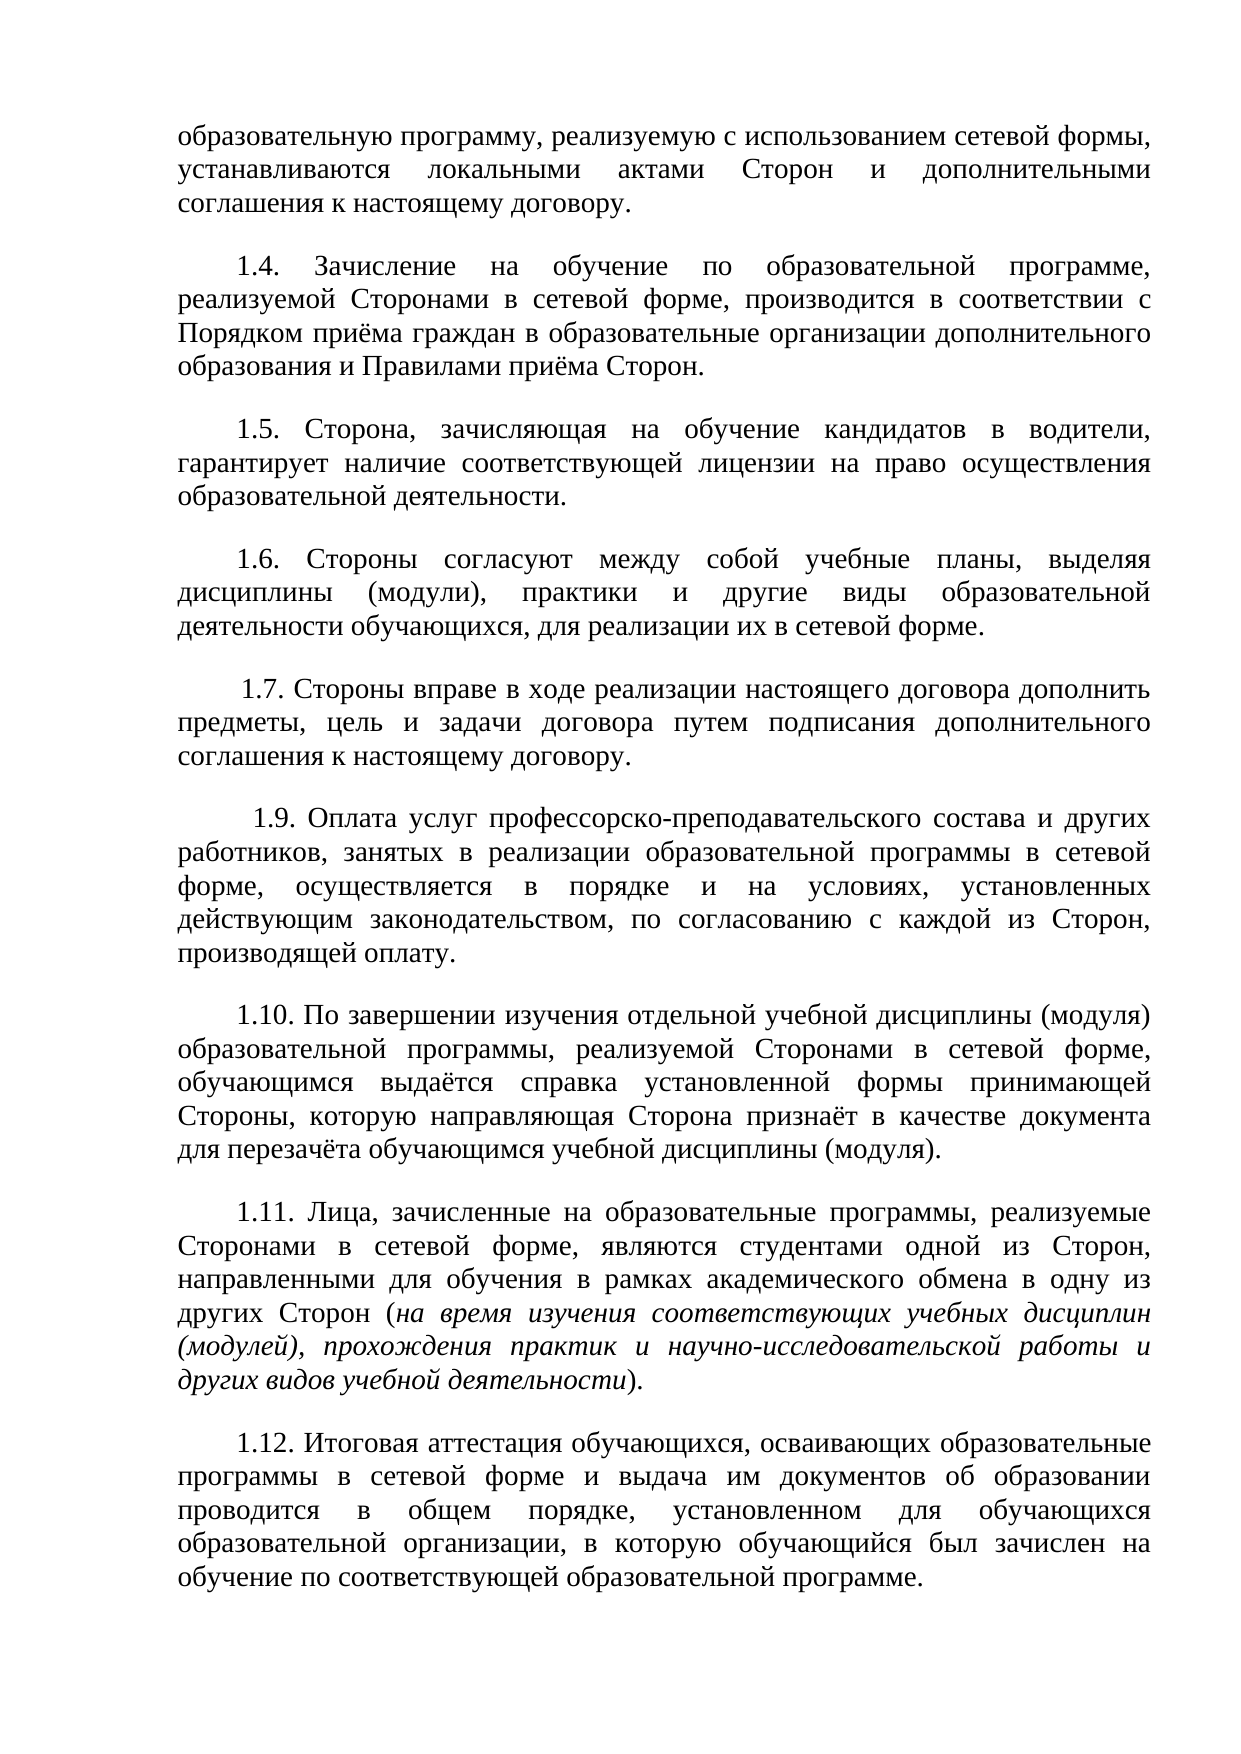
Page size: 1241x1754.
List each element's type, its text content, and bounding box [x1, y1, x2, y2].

text 1.6. Стороны согласуют между собой учебные планы, выделяя дисциплины (модули), практики и другие виды образовательной деятельности обучающихся, для реализации их в сетевой форме. [177, 541, 1152, 642]
text 1.9. Оплата услуг профессорско-преподавательского состава и других работников, занятых в реализации образовательной программы в сетевой форме, осуществляется в порядке и на условиях, установленных действующим законодательством, по согласованию с каждой из Сторон, производящей оплату. [177, 801, 1152, 968]
text 1.5. Сторона, зачисляющая на обучение кандидатов в водители, гарантирует наличие соответствующей лицензии на право осуществления образовательной деятельности. [177, 411, 1152, 512]
text 1.12. Итоговая аттестация обучающихся, осваивающих образовательные программы в сетевой форме и выдача им документов об образовании проводится в общем порядке, установленном для обучающихся образовательной организации, в которую обучающийся был зачислен на обучение по соответствующей образовательной программе. [177, 1425, 1152, 1592]
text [177, 118, 1152, 219]
text 1.7. Стороны вправе в ходе реализации настоящего договора дополнить предметы, цель и задачи договора путем подписания дополнительного соглашения к настоящему договору. [177, 671, 1152, 771]
text 1.10. По завершении изучения отдельной учебной дисциплины (модуля) образовательной программы, реализуемой Сторонами в сетевой форме, обучающимся выдаётся справка установленной формы принимающей Стороны, которую направляющая Сторона признаёт в качестве документа для перезачёта обучающимся учебной дисциплины (модуля). [177, 997, 1152, 1165]
text 1.11. Лица, зачисленные на образовательные программы, реализуемые Сторонами в сетевой форме, являются студентами одной из Сторон, направленными для обучения в рамках академического обмена в одну из других Сторон (на время изучения соответствующих учебных дисциплин (модулей), прохождения практик и научно-исследовательской работы и других видов учебной деятельности). [177, 1194, 1152, 1396]
text 1.4. Зачисление на обучение по образовательной программе, реализуемой Сторонами в сетевой форме, производится в соответствии с Порядком приёма граждан в образовательные организации дополнительного образования и Правилами приёма Сторон. [177, 248, 1152, 382]
